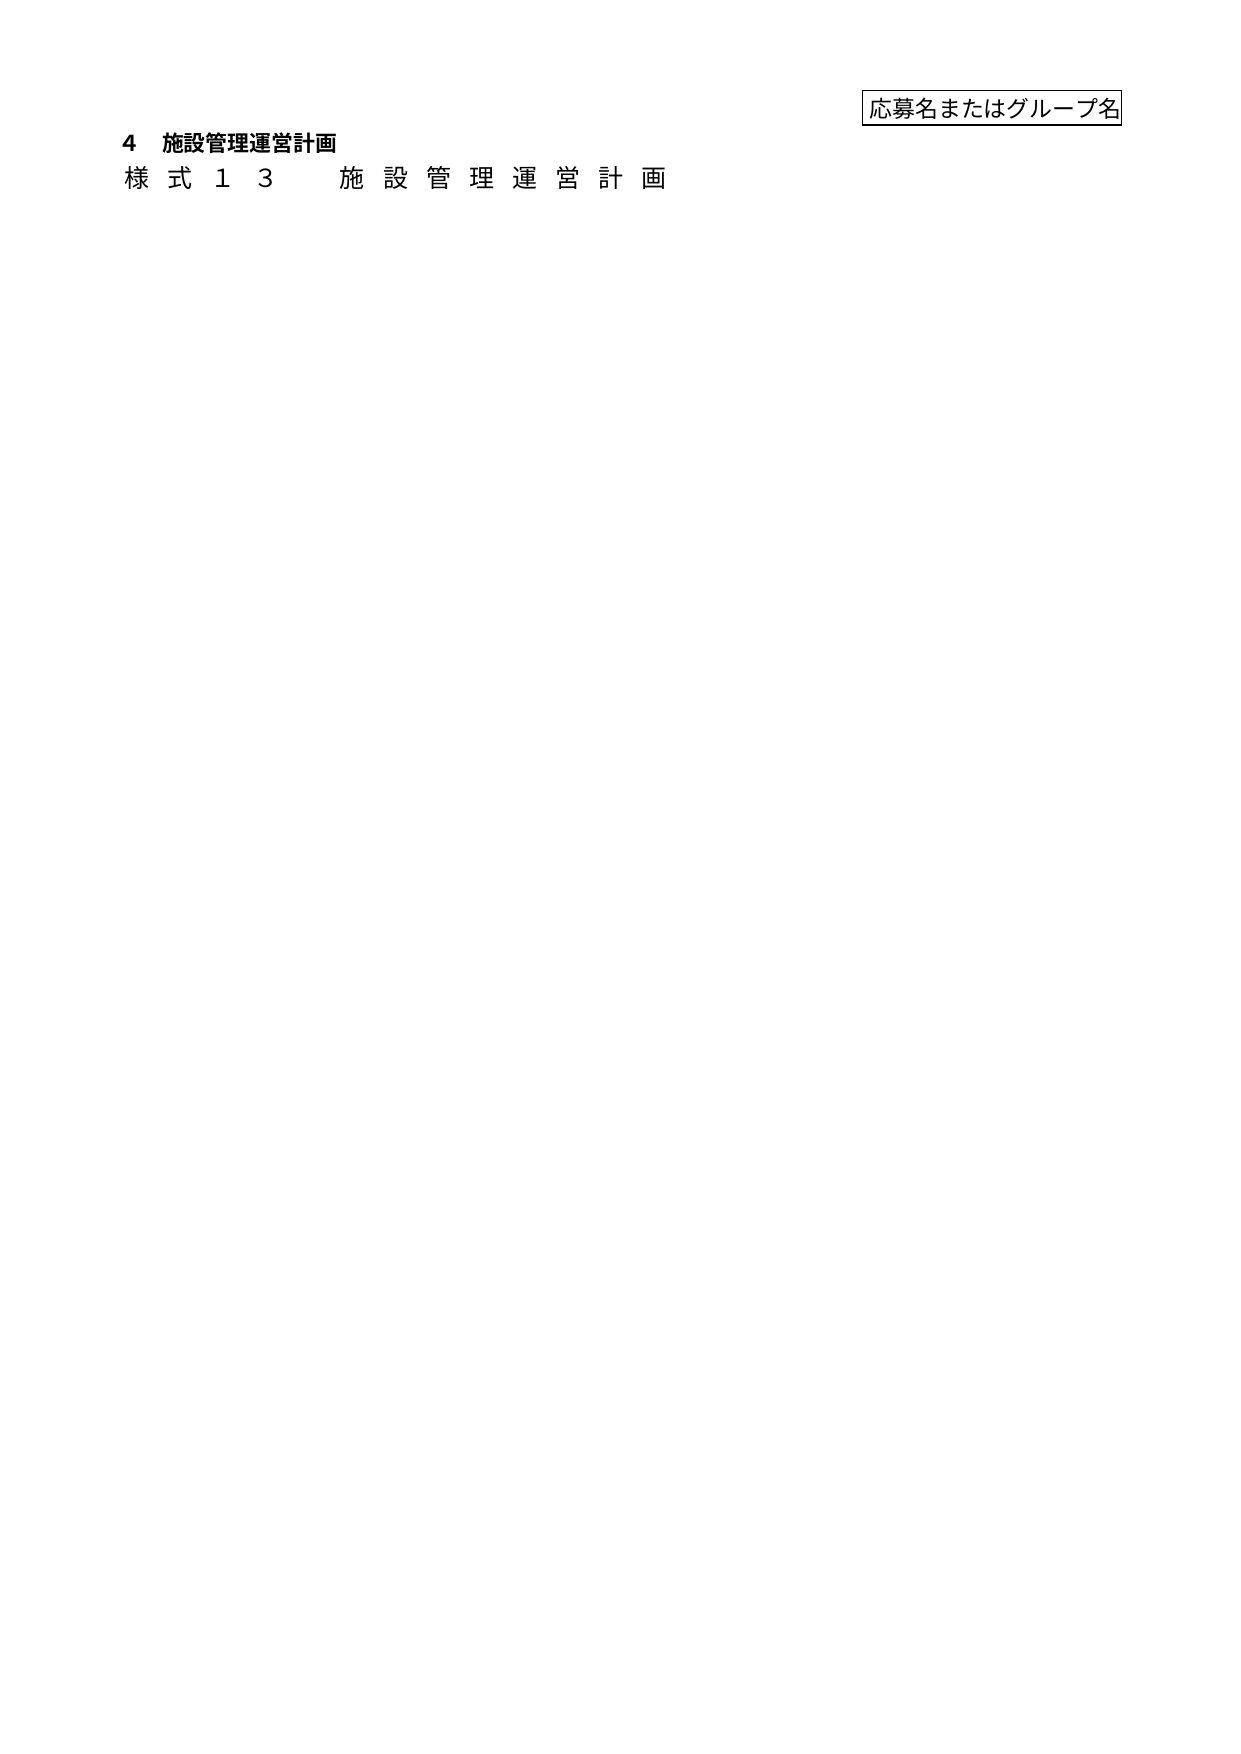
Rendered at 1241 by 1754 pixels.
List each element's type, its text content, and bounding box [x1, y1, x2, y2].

subtitle 様式１３ 施設管理運営計画 [124, 158, 1116, 195]
